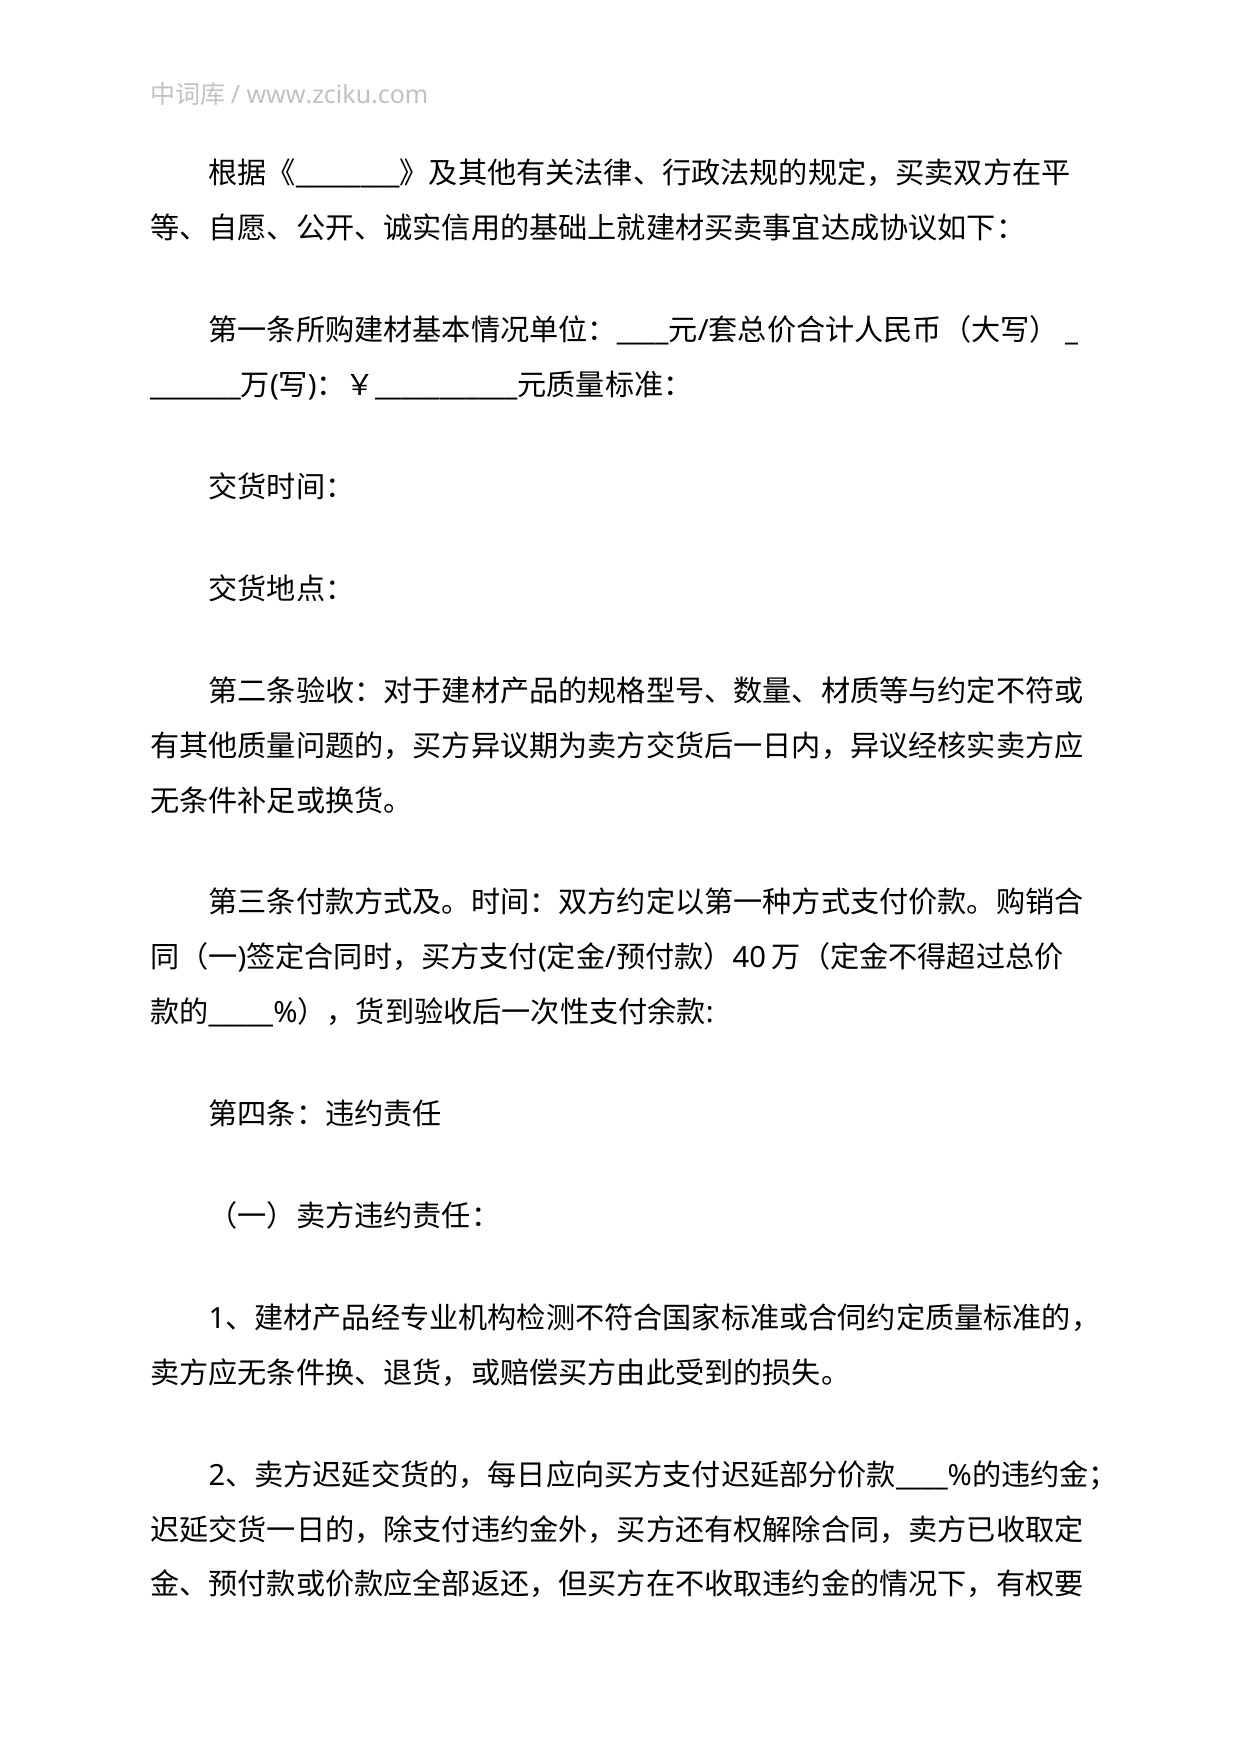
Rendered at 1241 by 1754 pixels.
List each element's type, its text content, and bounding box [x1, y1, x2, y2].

text 第四条：违约责任 [150, 1091, 1090, 1133]
text 第二条验收：对于建材产品的规格型号、数量、材质等与约定不符或有其他质量问题的，买方异议期为卖方交货后一日内，异议经核实卖方应无条件补足或换货。 [150, 667, 1090, 819]
text 交货时间： [150, 464, 1090, 506]
text （一）卖方违约责任： [150, 1192, 1090, 1235]
text 第三条付款方式及。时间：双方约定以第一种方式支付价款。购销合同（一)签定合同时，买方支付(定金/预付款）40万（定金不得超过总价款的_____%），货到验收后一次性支付余款: [150, 879, 1090, 1031]
text 1、建材产品经专业机构检测不符合国家标准或合伺约定质量标准的，卖方应无条件换、退货，或赔偿买方由此受到的损失。 [150, 1294, 1090, 1392]
text 根据《________》及其他有关法律、行政法规的规定，买卖双方在平等、自愿、公开、诚实信用的基础上就建材买卖事宜达成协议如下： [150, 150, 1090, 247]
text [150, 1451, 1090, 1603]
text 交货地点： [150, 566, 1090, 608]
text 第一条所购建材基本情况单位：____元/套总价合计人民币（大写） ________万(写)：￥___________元质量标准： [150, 307, 1090, 404]
